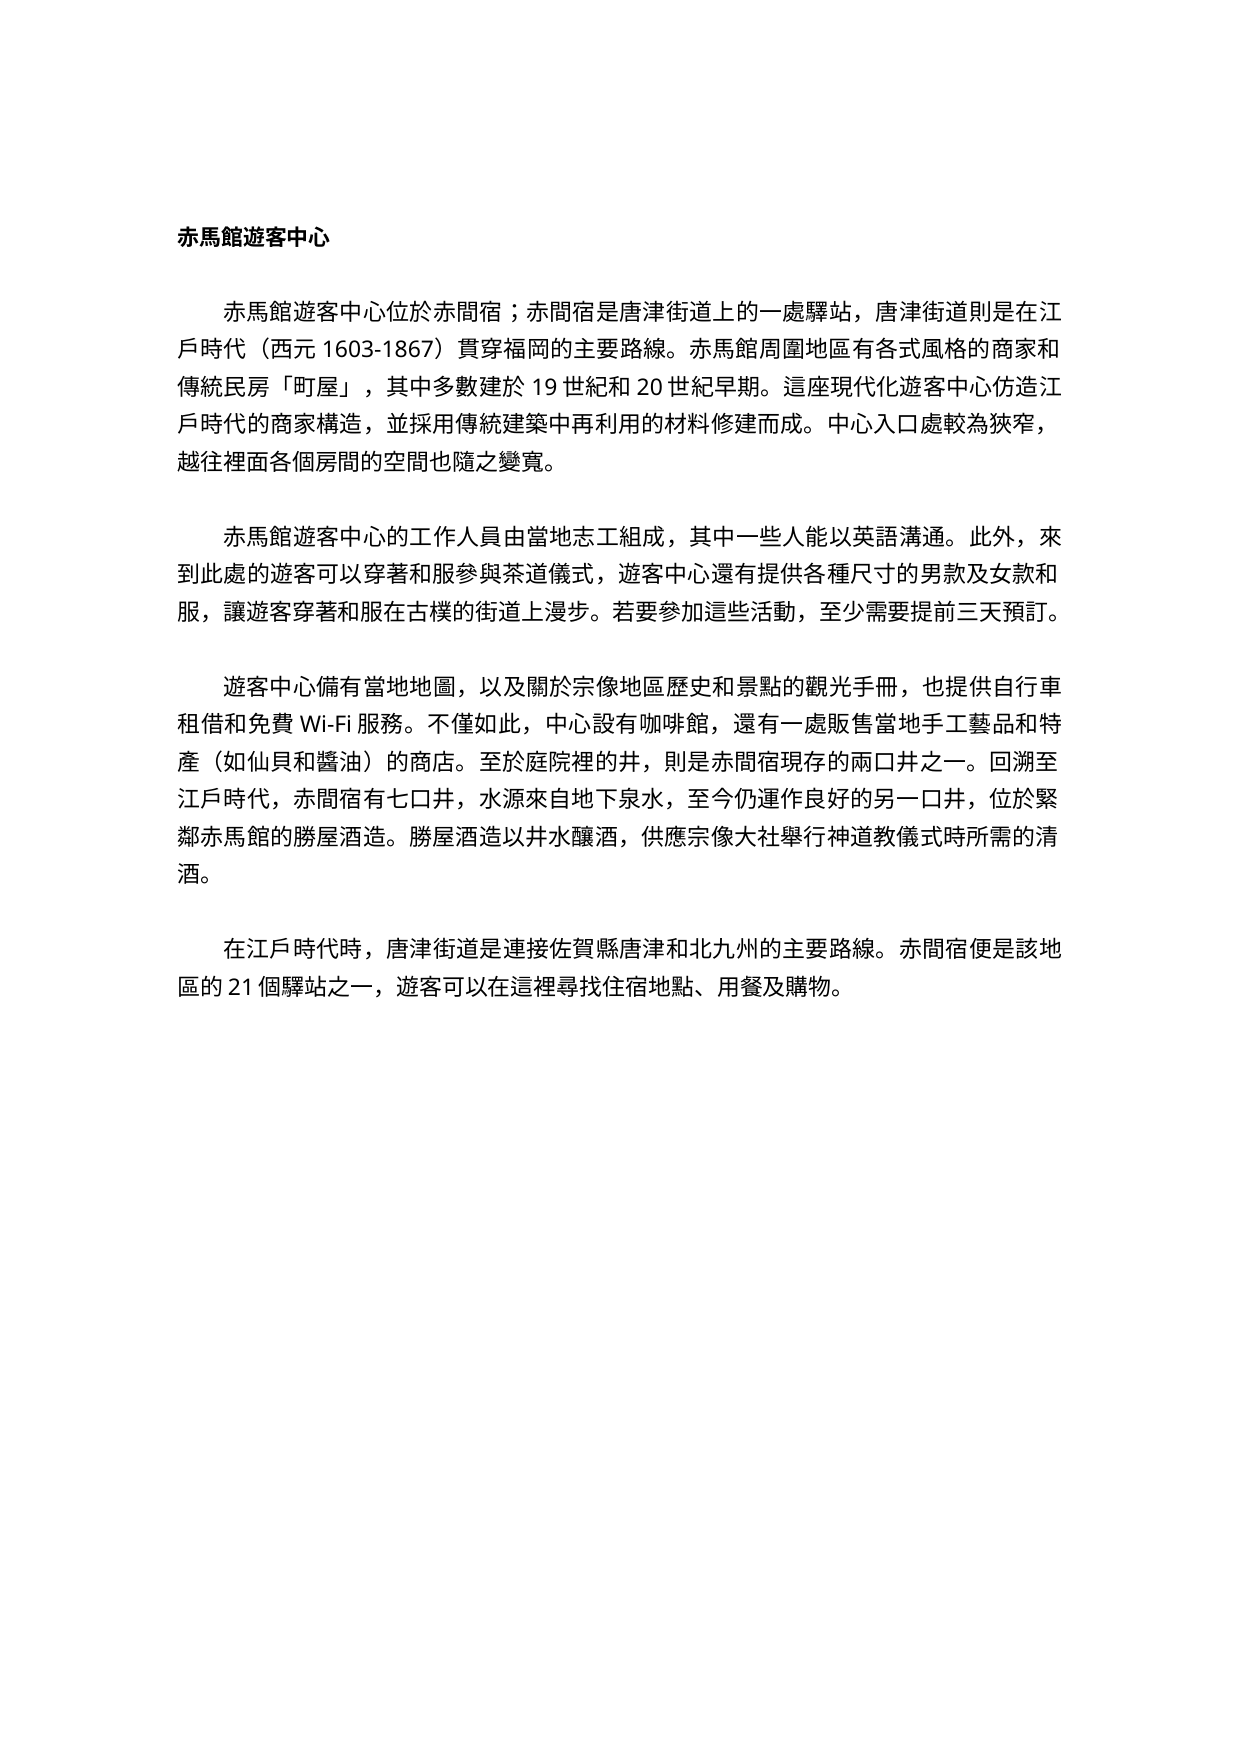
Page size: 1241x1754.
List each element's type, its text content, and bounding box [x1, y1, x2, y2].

text 遊客中心備有當地地圖，以及關於宗像地區歷史和景點的觀光手冊，也提供自行車租借和免費Wi-Fi服務。不僅如此，中心設有咖啡館，還有一處販售當地手工藝品和特產（如仙貝和醬油）的商店。至於庭院裡的井，則是赤間宿現存的兩口井之一。回溯至江戶時代，赤間宿有七口井，水源來自地下泉水，至今仍運作良好的另一口井，位於緊鄰赤馬館的勝屋酒造。勝屋酒造以井水釀酒，供應宗像大社舉行神道教儀式時所需的清酒。 [177, 667, 1063, 892]
text 赤馬館遊客中心 [177, 217, 1063, 254]
text 在江戶時代時，唐津街道是連接佐賀縣唐津和北九州的主要路線。赤間宿便是該地區的21個驛站之一，遊客可以在這裡尋找住宿地點、用餐及購物。 [177, 929, 1063, 1004]
text 赤馬館遊客中心位於赤間宿；赤間宿是唐津街道上的一處驛站，唐津街道則是在江戶時代（西元1603-1867）貫穿福岡的主要路線。赤馬館周圍地區有各式風格的商家和傳統民房「町屋」，其中多數建於19世紀和20世紀早期。這座現代化遊客中心仿造江戶時代的商家構造，並採用傳統建築中再利用的材料修建而成。中心入口處較為狹窄，越往裡面各個房間的空間也隨之變寬。 [177, 292, 1063, 479]
text 赤馬館遊客中心的工作人員由當地志工組成，其中一些人能以英語溝通。此外，來到此處的遊客可以穿著和服參與茶道儀式，遊客中心還有提供各種尺寸的男款及女款和服，讓遊客穿著和服在古樸的街道上漫步。若要參加這些活動，至少需要提前三天預訂。 [177, 517, 1063, 629]
